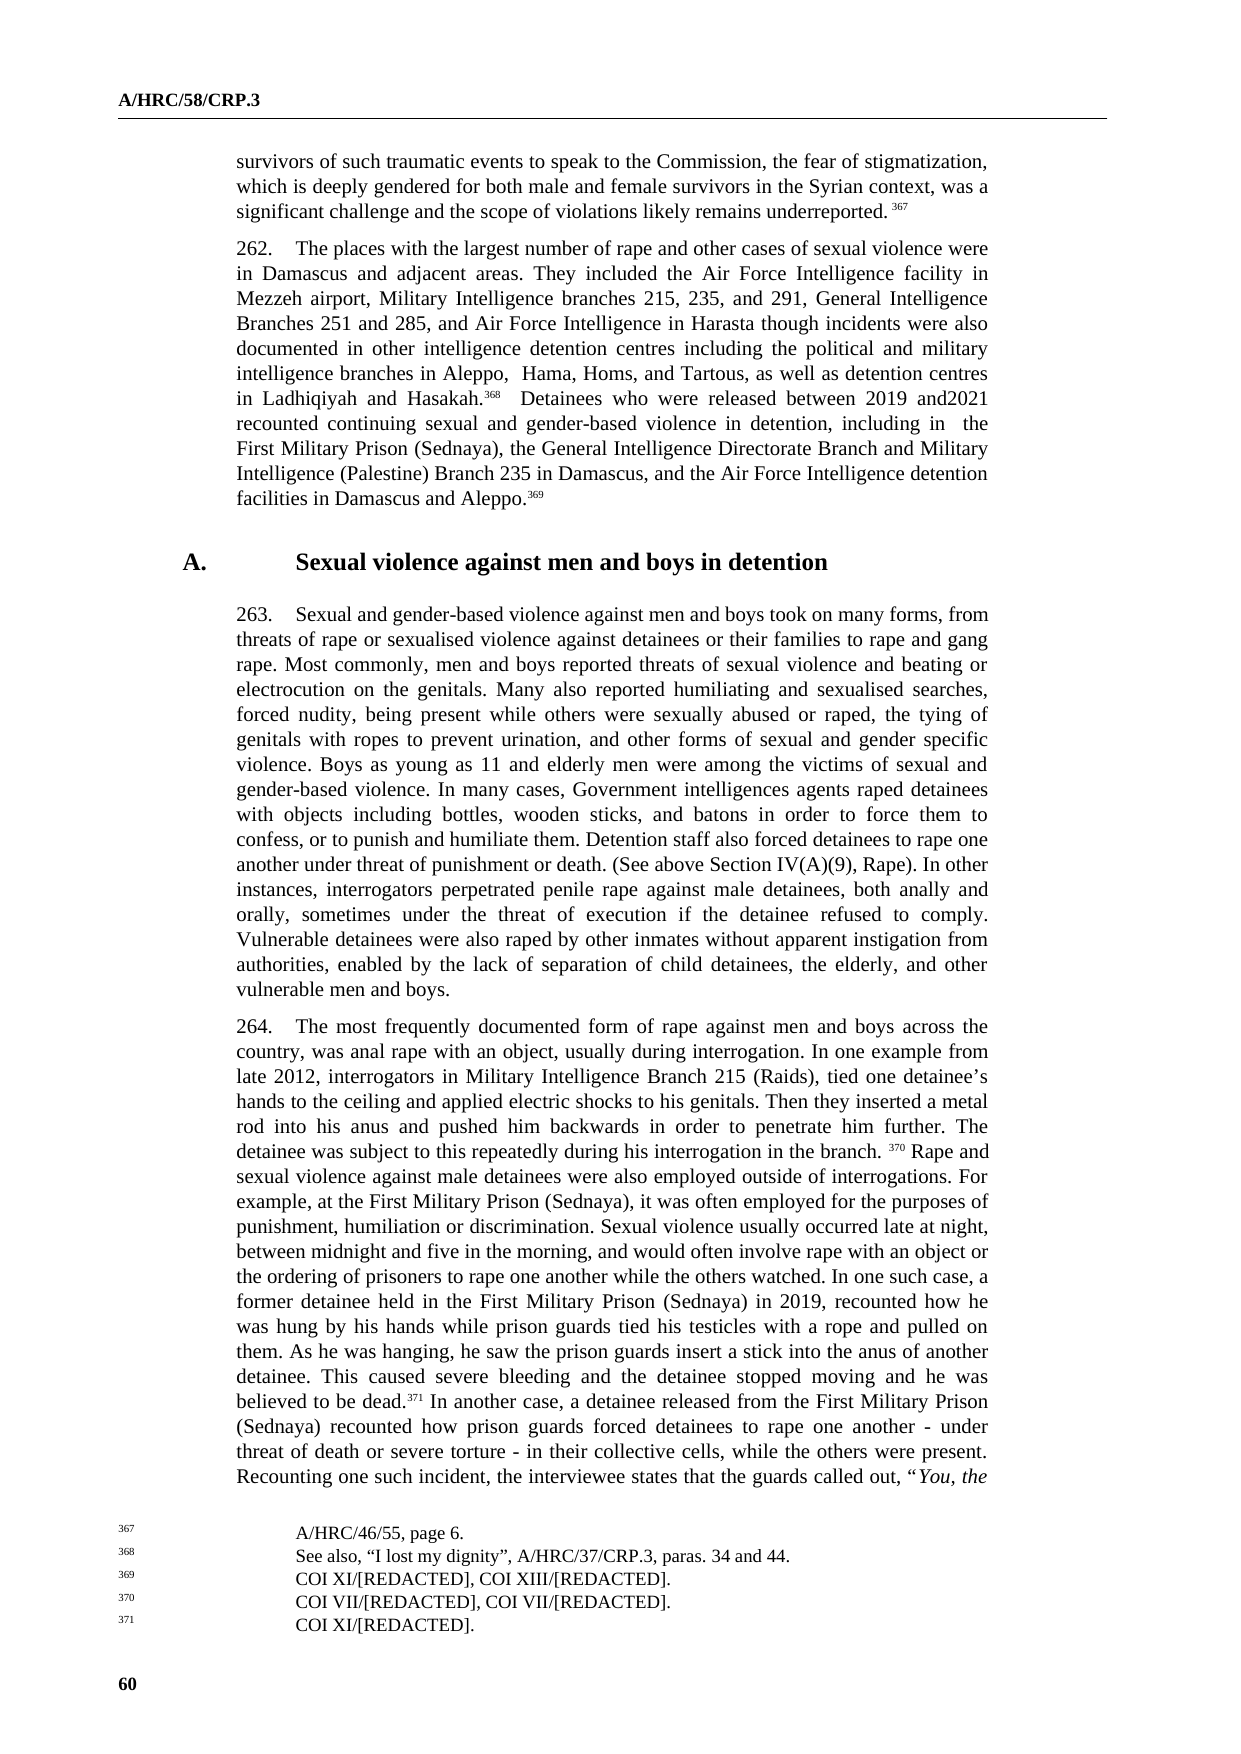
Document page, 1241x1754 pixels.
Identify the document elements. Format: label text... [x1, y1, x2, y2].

text A. Sexual violence against men and boys in detention [118, 548, 989, 576]
text The places with the largest number of rape and other cases of sexual violence were in Damascus and adjacent areas. They included the Air Force Intelligence facility in Mezzeh airport, Military Intelligence branches 215, 235, and 291, General Intelligence Branches 251 and 285, and Air Force Intelligence in Harasta though incidents were also documented in other intelligence detention centres including the political and military intelligence branches in Aleppo, Hama, Homs, and Tartous, as well as detention centres in Ladhiqiyah and Hasakah. Detainees who were released between 2019 and2021 recounted continuing sexual and gender-based violence in detention, including in the First Military Prison (Sednaya), the General Intelligence Directorate Branch and Military Intelligence (Palestine) Branch 235 in Damascus, and the Air Force Intelligence detention facilities in Damascus and Aleppo. [236, 235, 989, 510]
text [236, 1013, 989, 1488]
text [236, 148, 989, 223]
text Sexual and gender-based violence against men and boys took on many forms, from threats of rape or sexualised violence against detainees or their families to rape and gang rape. Most commonly, men and boys reported threats of sexual violence and beating or electrocution on the genitals. Many also reported humiliating and sexualised searches, forced nudity, being present while others were sexually abused or raped, the tying of genitals with ropes to prevent urination, and other forms of sexual and gender specific violence. Boys as young as 11 and elderly men were among the victims of sexual and gender-based violence. In many cases, Government intelligences agents raped detainees with objects including bottles, wooden sticks, and batons in order to force them to confess, or to punish and humiliate them. Detention staff also forced detainees to rape one another under threat of punishment or death. (See above Section IV(A)(9), Rape). In other instances, interrogators perpetrated penile rape against male detainees, both anally and orally, sometimes under the threat of execution if the detainee refused to comply. Vulnerable detainees were also raped by other inmates without apparent instigation from authorities, enabled by the lack of separation of child detainees, the elderly, and other vulnerable men and boys. [236, 601, 989, 1001]
